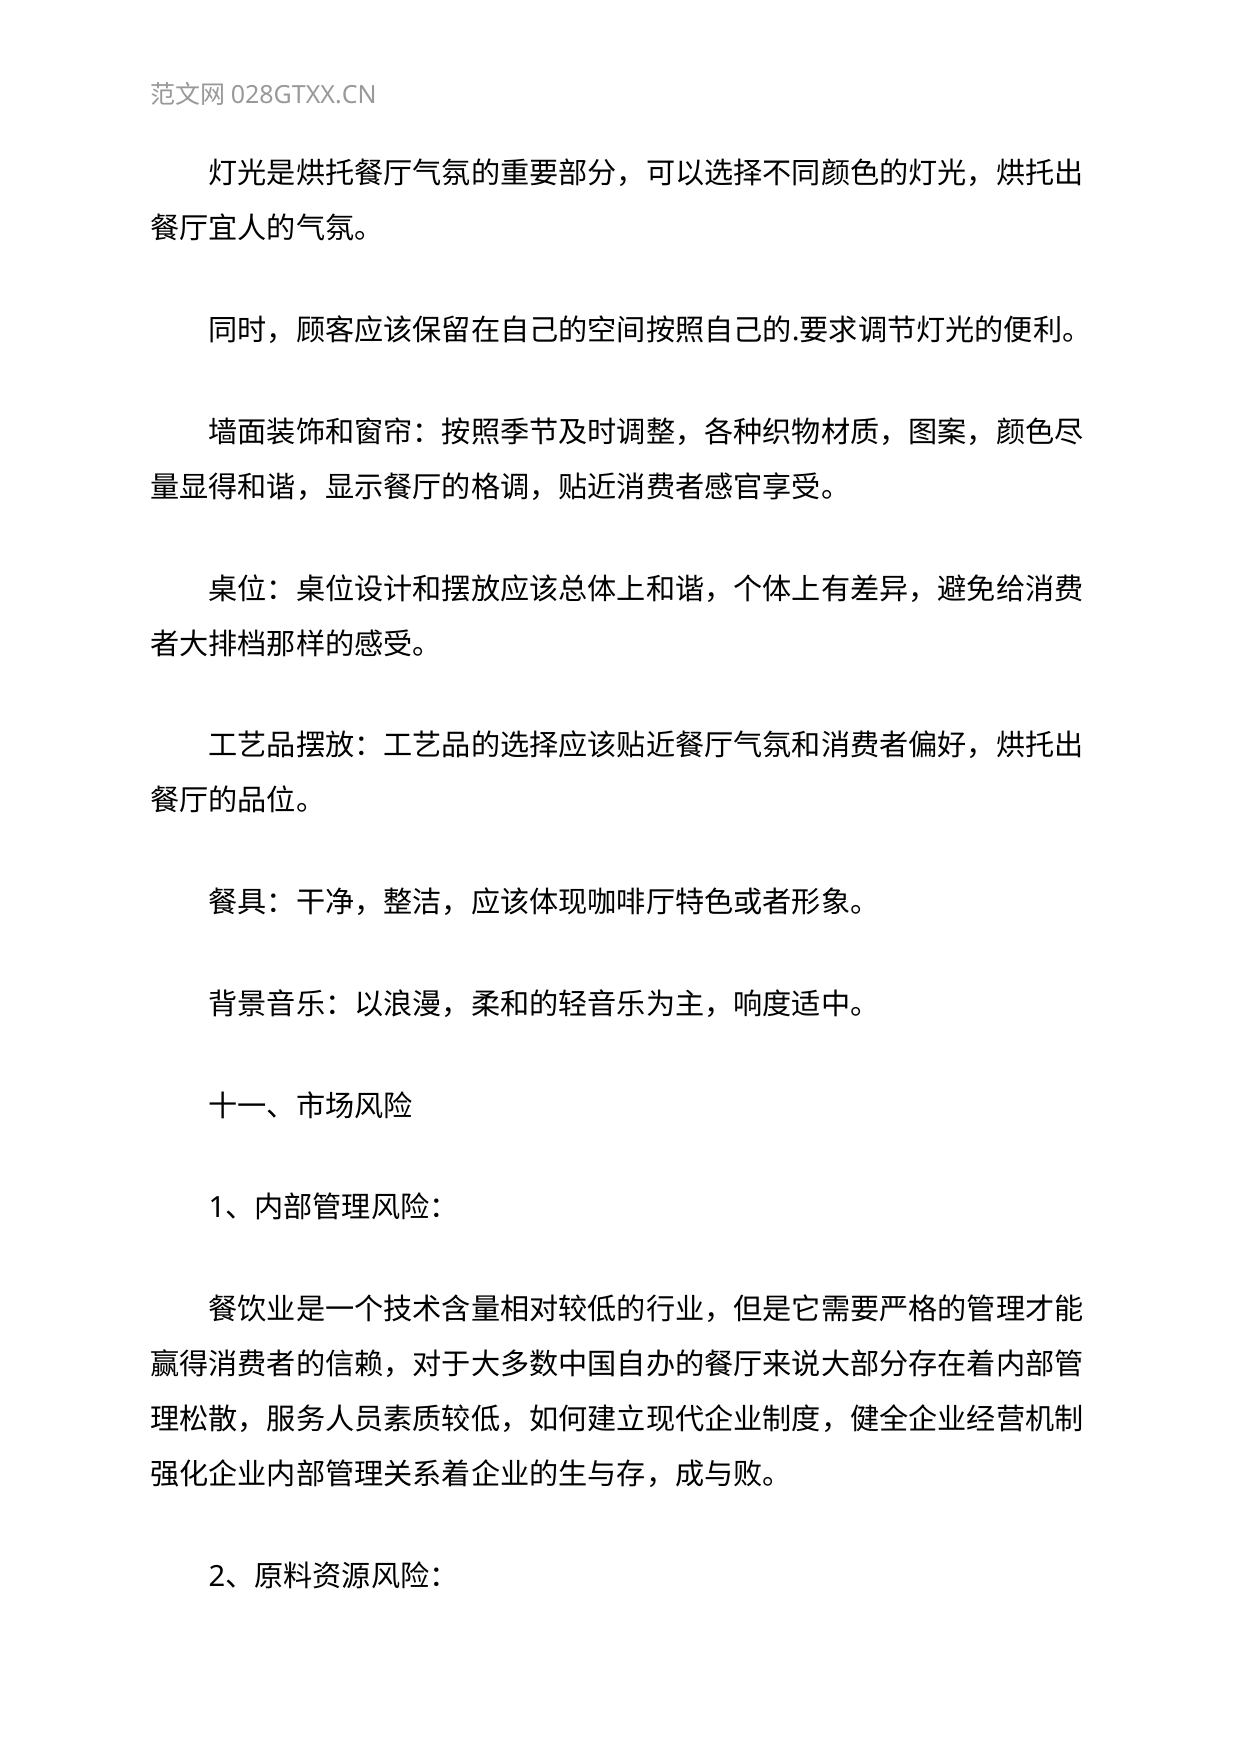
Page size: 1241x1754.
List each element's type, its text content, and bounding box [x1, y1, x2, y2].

text 工艺品摆放：工艺品的选择应该贴近餐厅气氛和消费者偏好，烘托出餐厅的品位。 [150, 722, 1090, 819]
text 同时，顾客应该保留在自己的空间按照自己的.要求调节灯光的便利。 [150, 307, 1090, 349]
text 餐饮业是一个技术含量相对较低的行业，但是它需要严格的管理才能赢得消费者的信赖，对于大多数中国自办的餐厅来说大部分存在着内部管理松散，服务人员素质较低，如何建立现代企业制度，健全企业经营机制强化企业内部管理关系着企业的生与存，成与败。 [150, 1286, 1090, 1493]
text 墙面装饰和窗帘：按照季节及时调整，各种织物材质，图案，颜色尽量显得和谐，显示餐厅的格调，贴近消费者感官享受。 [150, 409, 1090, 506]
text 1、内部管理风险： [150, 1184, 1090, 1226]
text 灯光是烘托餐厅气氛的重要部分，可以选择不同颜色的灯光，烘托出餐厅宜人的气氛。 [150, 150, 1090, 247]
text 十一、市场风险 [150, 1082, 1090, 1124]
text 餐具：干净，整洁，应该体现咖啡厅特色或者形象。 [150, 879, 1090, 921]
text 背景音乐：以浪漫，柔和的轻音乐为主，响度适中。 [150, 980, 1090, 1023]
text 桌位：桌位设计和摆放应该总体上和谐，个体上有差异，避免给消费者大排档那样的感受。 [150, 565, 1090, 662]
text 2、原料资源风险： [150, 1552, 1090, 1595]
